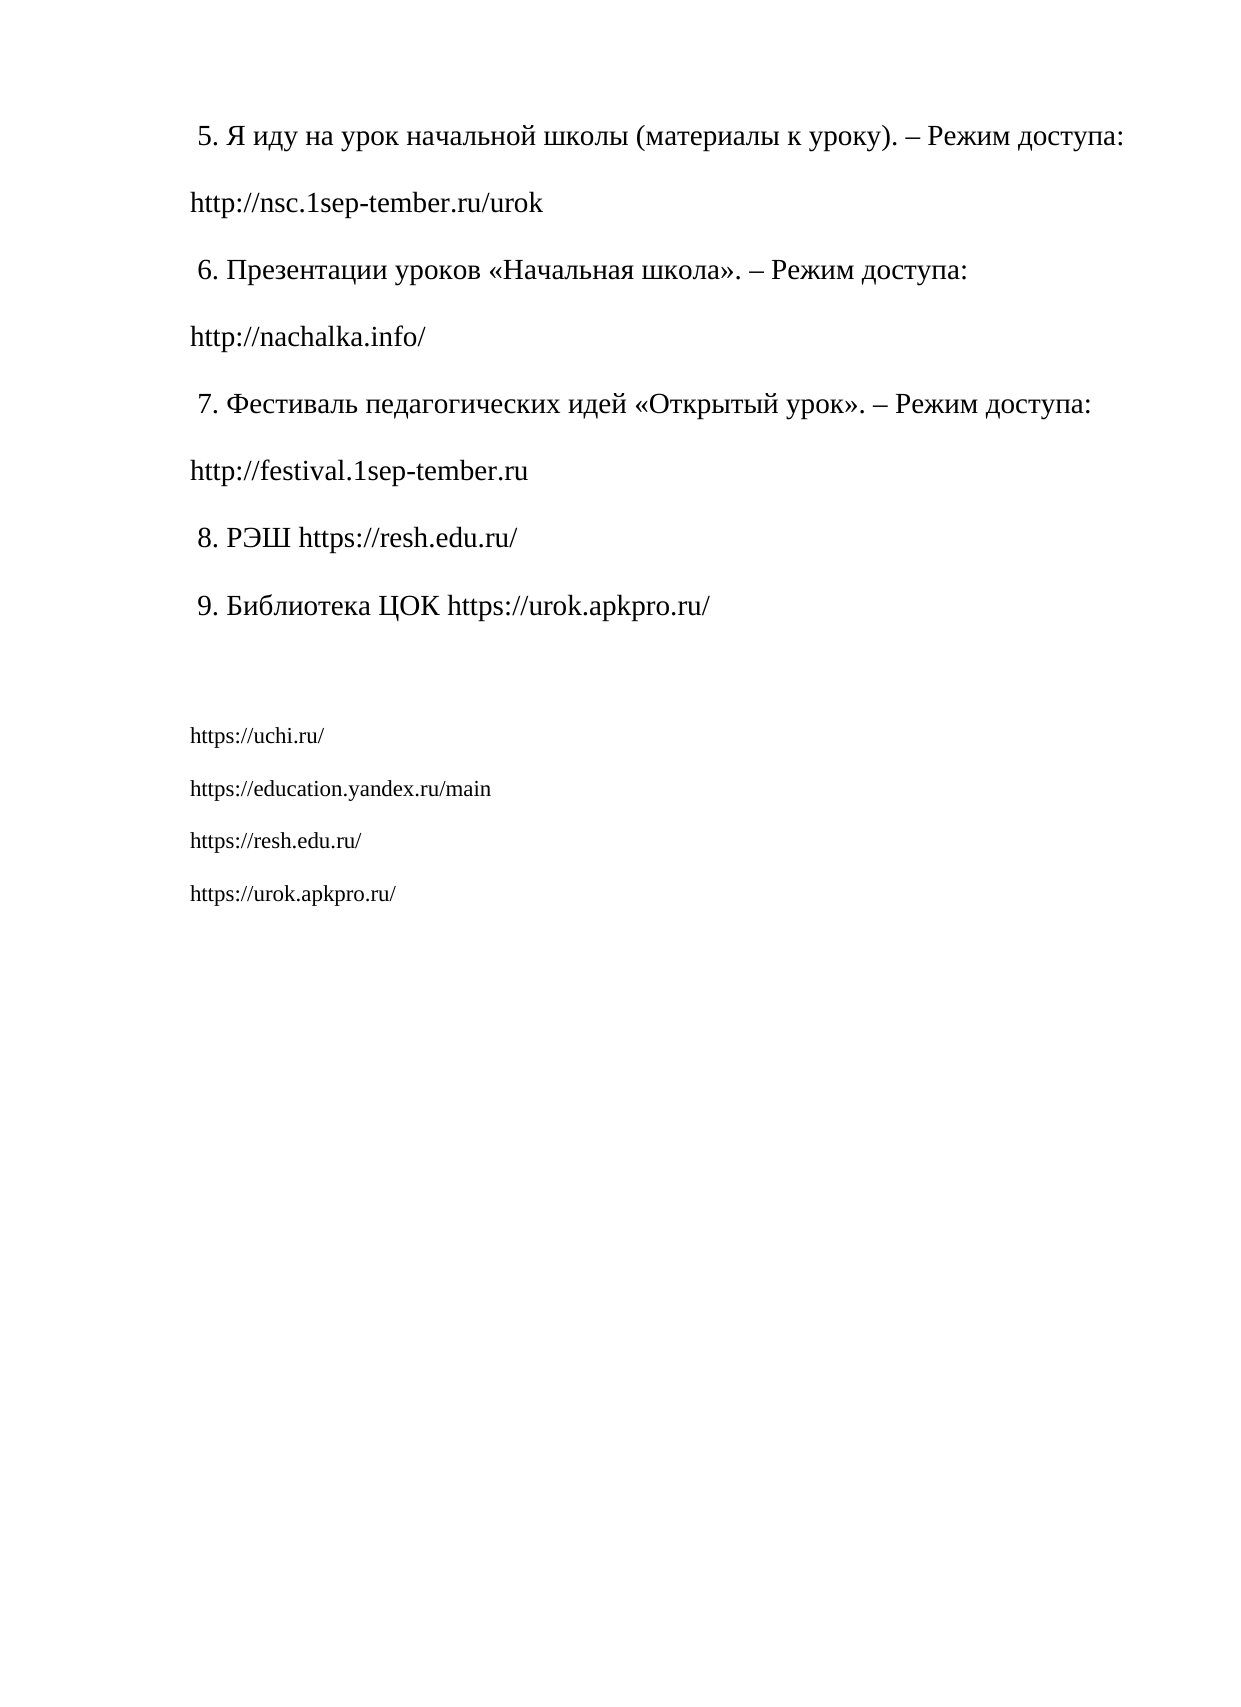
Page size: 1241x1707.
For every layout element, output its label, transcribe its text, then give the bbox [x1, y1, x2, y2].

text https://urok.apkpro.ru/ [190, 880, 1152, 906]
text https://education.yandex.ru/main [190, 774, 1152, 801]
text https://uchi.ru/ [190, 722, 1152, 748]
text https://resh.edu.ru/ [190, 827, 1152, 854]
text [190, 118, 1152, 621]
